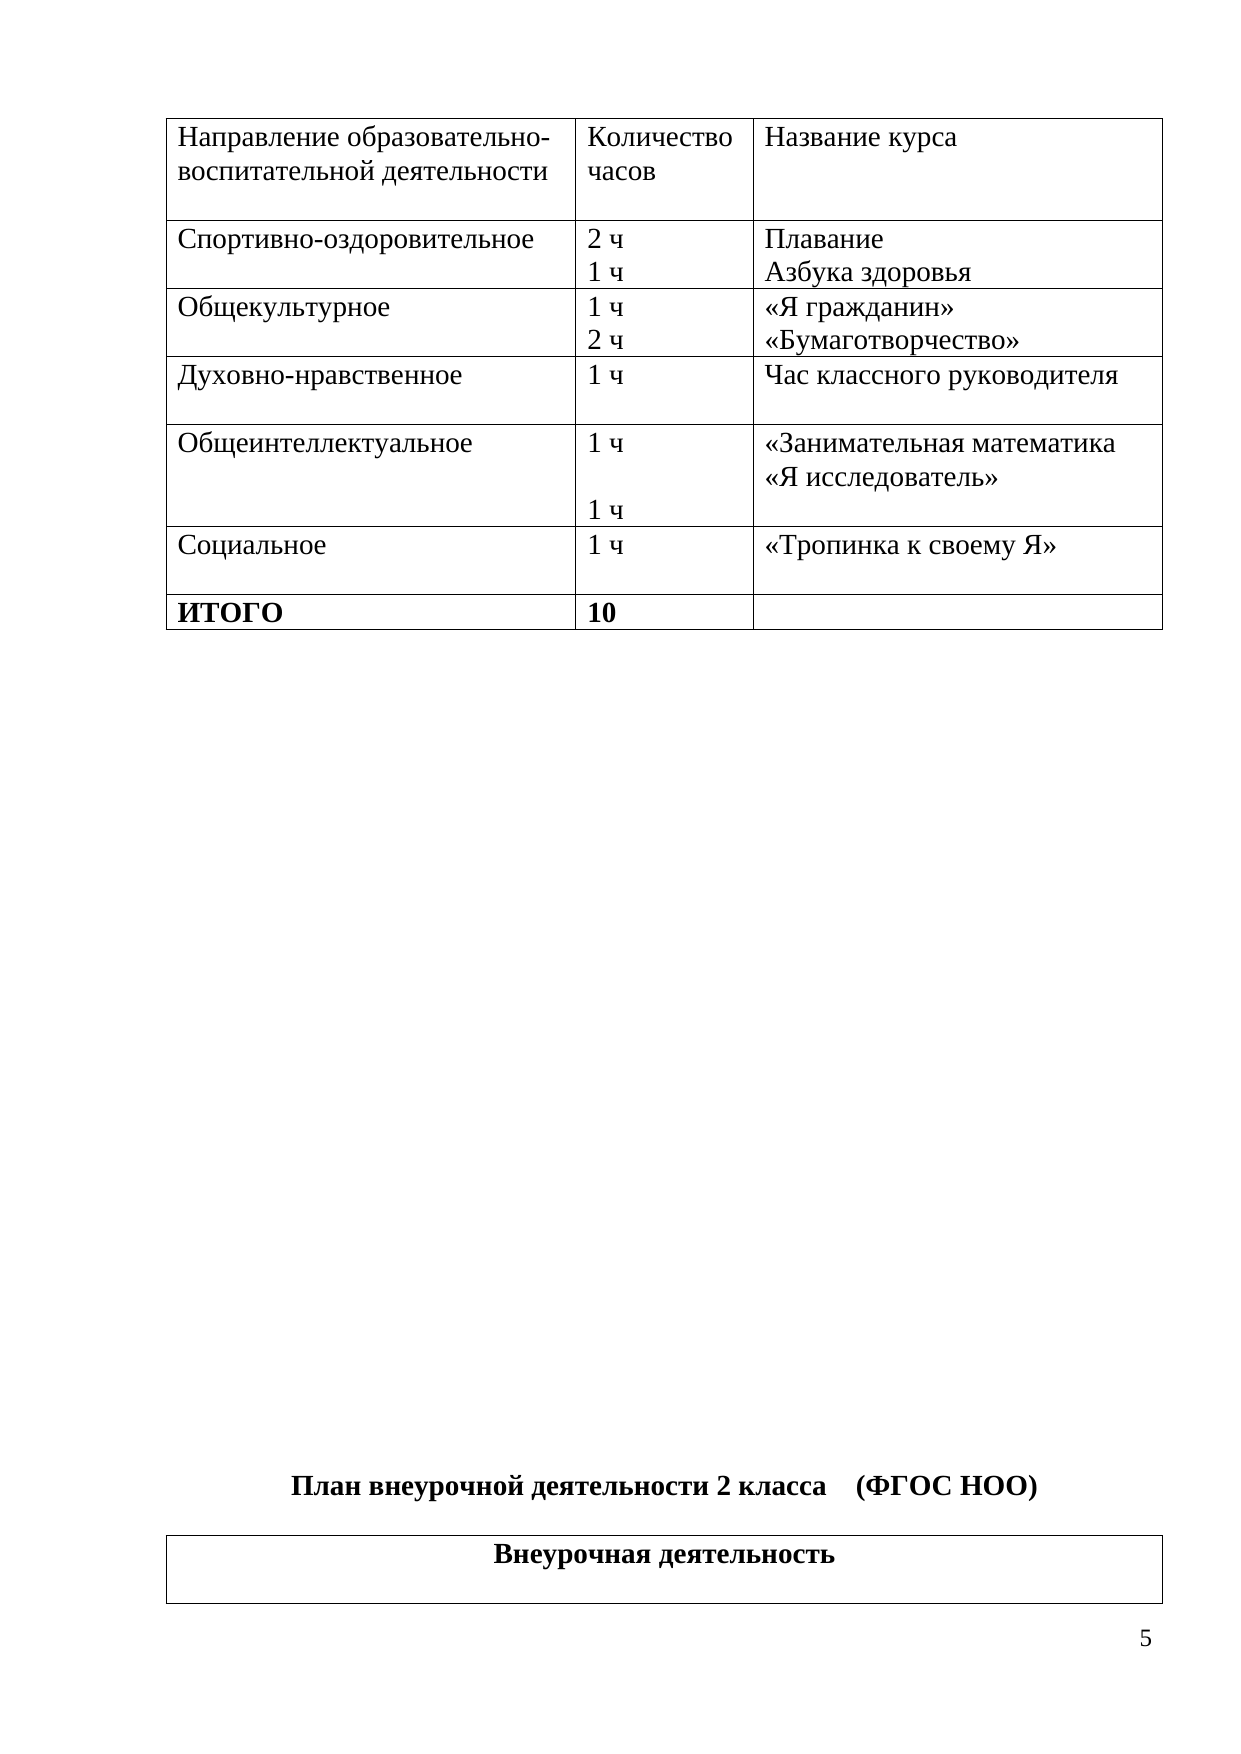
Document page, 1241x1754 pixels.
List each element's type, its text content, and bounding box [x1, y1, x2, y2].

table_cell Социальное [167, 527, 575, 594]
table_cell Духовно-нравственное [167, 357, 575, 424]
text План внеурочной деятельности 2 класса (ФГОС НОО) [177, 1468, 1152, 1502]
table_cell Количество часов [576, 119, 753, 220]
table_cell ИТОГО [167, 595, 575, 628]
table_cell Название курса [754, 119, 1162, 220]
table_cell Плавание Азбука здоровья [754, 221, 1162, 288]
table_cell «Я гражданин» «Бумаготворчество» [754, 289, 1162, 356]
table_cell Направление образовательно-воспитательной деятельности [167, 119, 575, 220]
table_cell Час классного руководителя [754, 357, 1162, 424]
table_cell Спортивно-оздоровительное [167, 221, 575, 288]
table_cell «Занимательная математика «Я исследователь» [754, 425, 1162, 526]
table_cell 1 ч 2 ч [576, 289, 753, 356]
table_cell 1 ч [576, 527, 753, 594]
table_cell [754, 595, 1162, 628]
table_cell Общекультурное [167, 289, 575, 356]
table_cell 10 [576, 595, 753, 628]
table_cell «Тропинка к своему Я» [754, 527, 1162, 594]
table_cell 2 ч 1 ч [576, 221, 753, 288]
table_header Внеурочная деятельность [167, 1536, 1162, 1603]
table_cell Общеинтеллектуальное [167, 425, 575, 526]
table_cell 1 ч [576, 357, 753, 424]
table_cell 1 ч 1 ч [576, 425, 753, 526]
